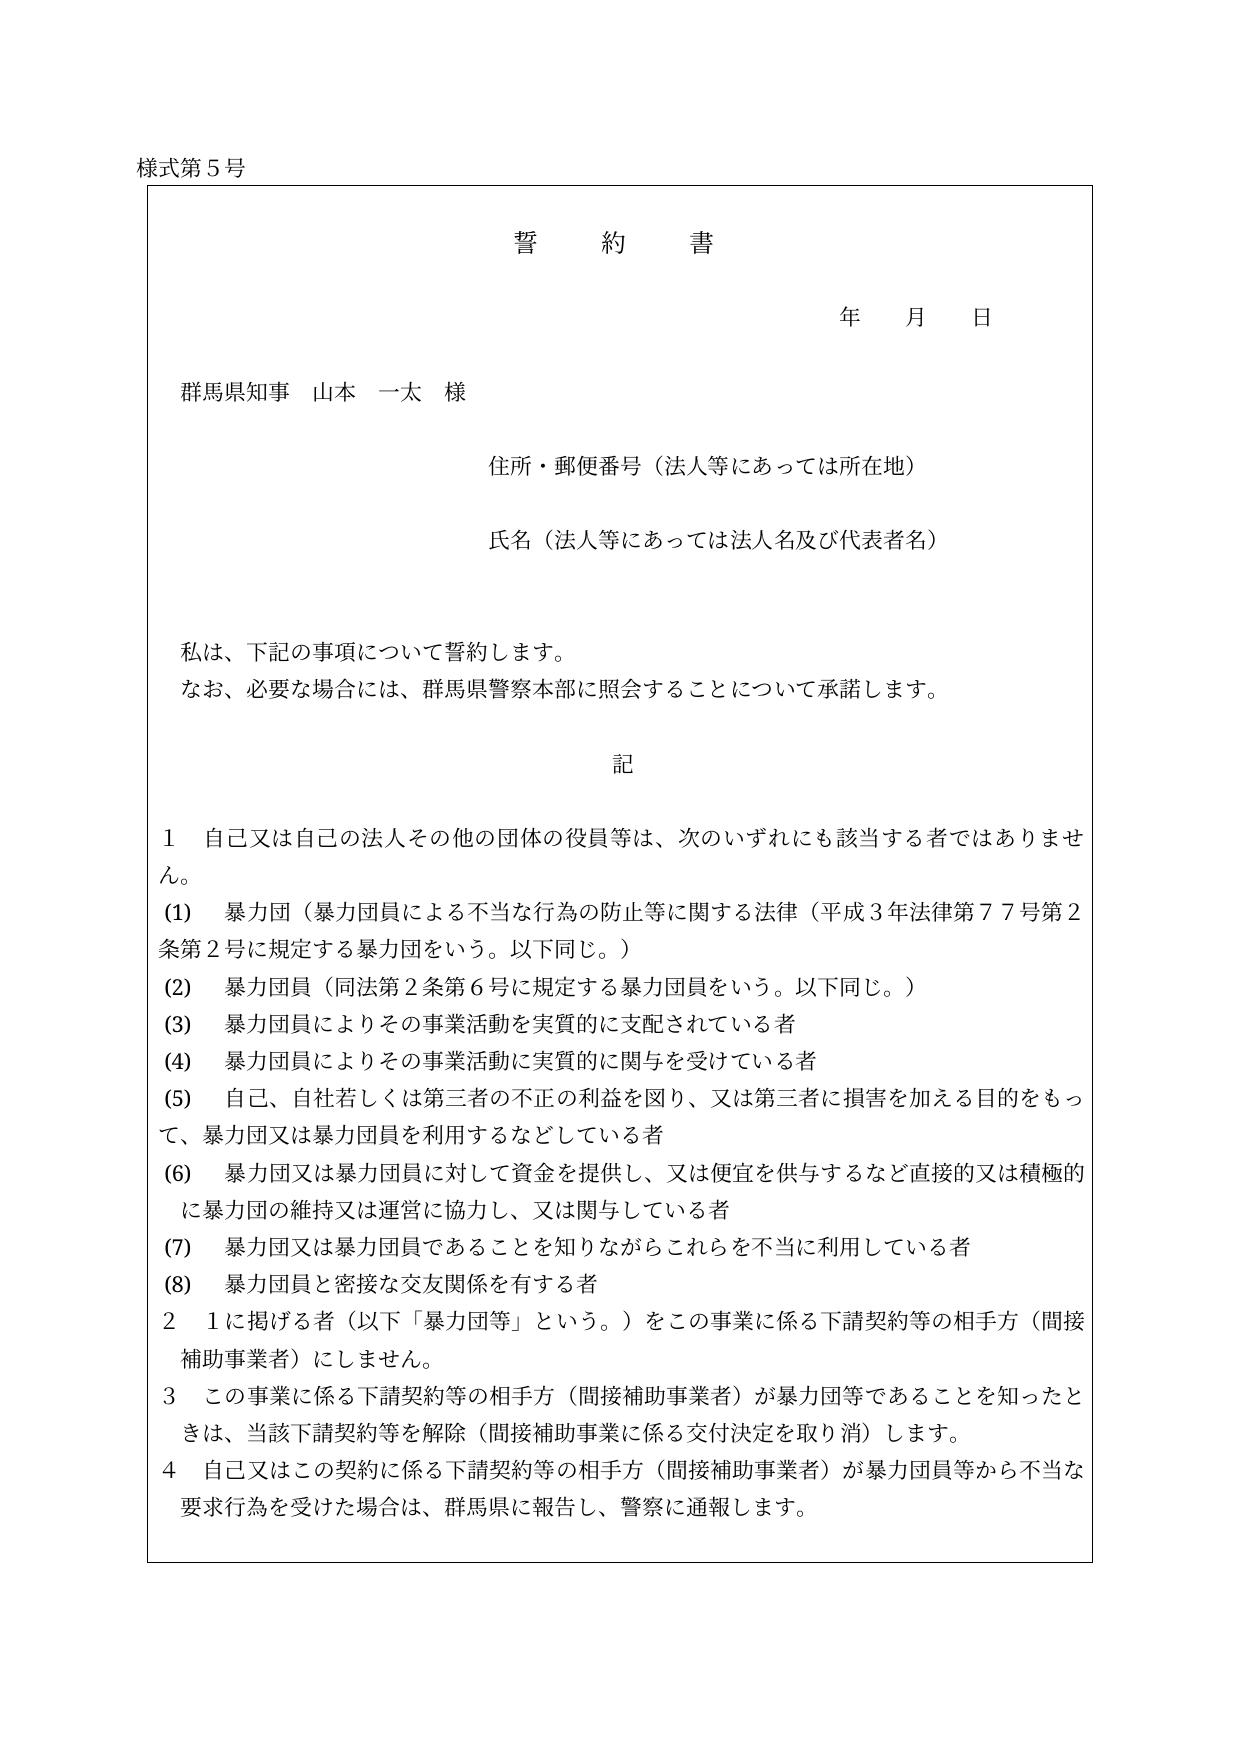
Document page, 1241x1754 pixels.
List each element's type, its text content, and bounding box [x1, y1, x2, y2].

text 様式第５号 [137, 148, 1104, 185]
table_header 誓 約 書 年 月 日 群馬県知事 山本 一太 様 住所・郵便番号（法人等にあっては所在地） 氏名（法人等にあっては法人名及び代表者名） 私は、下記の事項について誓約します。 なお、必要な場合には、群馬県警察本部に照会することについて承諾します。 記 １ 自己又は自己の法人その他の団体の役員等は、次のいずれにも該当する者ではありません。 (1) 暴力団（暴力団員による不当な行為の防止等に関する法律（平成３年法律第７７号第２ 条第２号に規定する暴力団をいう。以下同じ。） (2) 暴力団員（同法第２条第６号に規定する暴力団員をいう。以下同じ。） (3) 暴力団員によりその事業活動を実質的に支配されている者 (4) 暴力団員によりその事業活動に実質的に関与を受けている者 (5) 自己、自社若しくは第三者の不正の利益を図り、又は第三者に損害を加える目的をもっ て、暴力団又は暴力団員を利用するなどしている者 (6) 暴力団又は暴力団員に対して資金を提供し、又は便宜を供与するなど直接的又は積極的 に暴力団の維持又は運営に協力し、又は関与している者 (7) 暴力団又は暴力団員であることを知りながらこれらを不当に利用している者 (8) 暴力団員と密接な交友関係を有する者 ２ １に掲げる者（以下「暴力団等」という。）をこの事業に係る下請契約等の相手方（間接 補助事業者）にしません。 ３ この事業に係る下請契約等の相手方（間接補助事業者）が暴力団等であることを知ったと きは、当該下請契約等を解除（間接補助事業に係る交付決定を取り消）します。 ４ 自己又はこの契約に係る下請契約等の相手方（間接補助事業者）が暴力団員等から不当な 要求行為を受けた場合は、群馬県に報告し、警察に通報します。 [148, 186, 1092, 1562]
